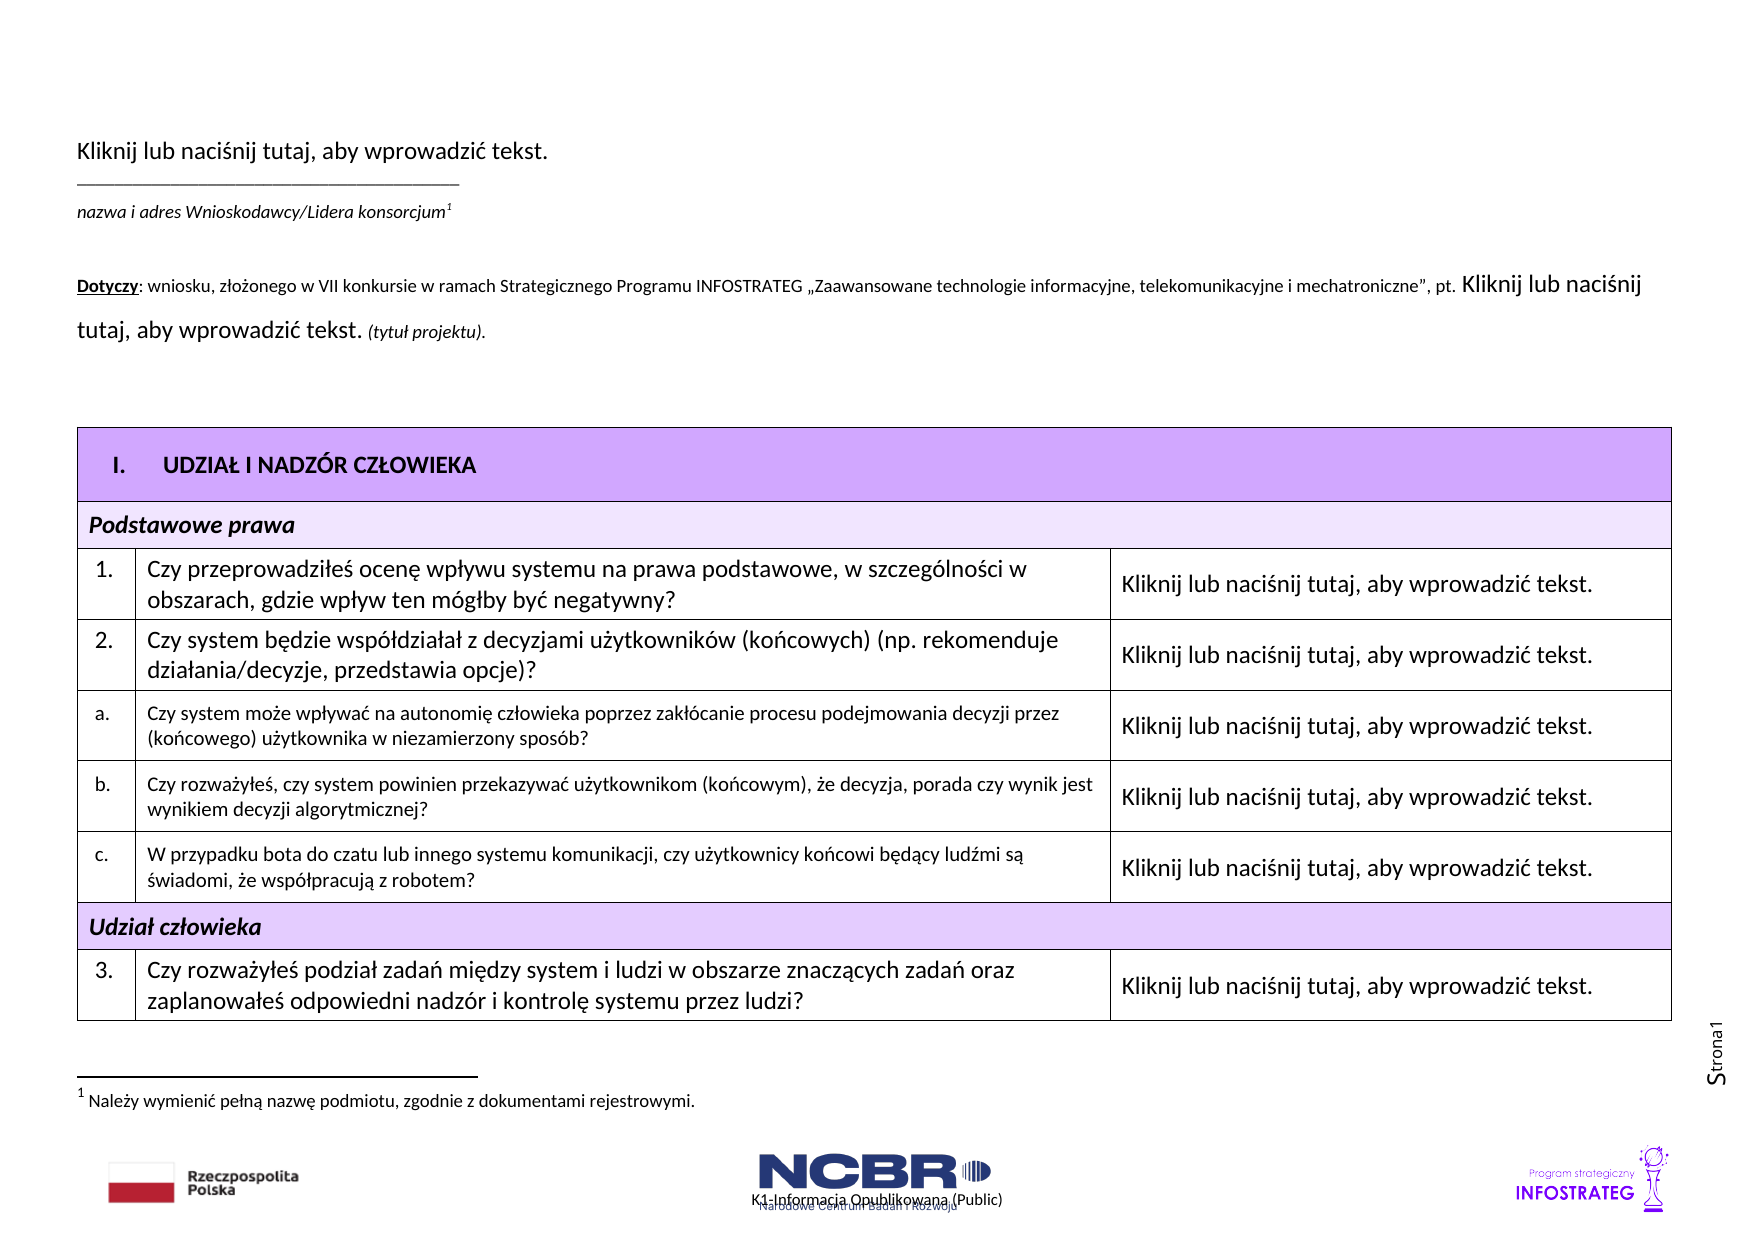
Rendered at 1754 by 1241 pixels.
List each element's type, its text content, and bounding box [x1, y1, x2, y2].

table_cell [78, 832, 135, 902]
table_cell [78, 950, 135, 1020]
list Dotyczy: wniosku, złożonego w VII konkursie w ramach Strategicznego Programu INFOSTRATEG „Zaawansowane technologie informacyjne, telekomunikacyjne i mechatroniczne”, pt. (tytuł projektu). [77, 269, 1677, 345]
table_cell Czy system może wpływać na autonomię człowieka poprzez zakłócanie procesu podejmowania decyzji przez (końcowego) użytkownika w niezamierzony sposób? [136, 691, 1110, 760]
picture [745, 1145, 1009, 1222]
table_cell Czy rozważyłeś podział zadań między system i ludzi w obszarze znaczących zadań oraz zaplanowałeś odpowiedni nadzór i kontrolę systemu przez ludzi? [136, 950, 1110, 1020]
table_cell [78, 761, 135, 831]
table_cell [78, 620, 135, 689]
table_cell Czy przeprowadziłeś ocenę wpływu systemu na prawa podstawowe, w szczególności w obszarach, gdzie wpływ ten mógłby być negatywny? [136, 549, 1110, 619]
table_cell [78, 549, 135, 619]
table_cell Podstawowe prawa [78, 502, 1671, 548]
table_cell Czy rozważyłeś, czy system powinien przekazywać użytkownikom (końcowym), że decyzja, porada czy wynik jest wynikiem decyzji algorytmicznej? [136, 761, 1110, 831]
table_cell [78, 691, 135, 760]
list _________________________________________ [77, 166, 1677, 188]
table_cell Czy system będzie współdziałał z decyzjami użytkowników (końcowych) (np. rekomenduje działania/decyzje, przedstawia opcje)? [136, 620, 1110, 689]
picture [76, 1144, 359, 1219]
picture [1507, 1144, 1678, 1213]
table_cell W przypadku bota do czatu lub innego systemu komunikacji, czy użytkownicy końcowi będący ludźmi są świadomi, że współpracują z robotem? [136, 832, 1110, 902]
table_header UDZIAŁ I NADZÓR CZŁOWIEKA [78, 428, 1671, 501]
table_cell Udział człowieka [78, 903, 1671, 949]
list nazwa i adres Wnioskodawcy/Lidera konsorcjum [77, 200, 1677, 223]
